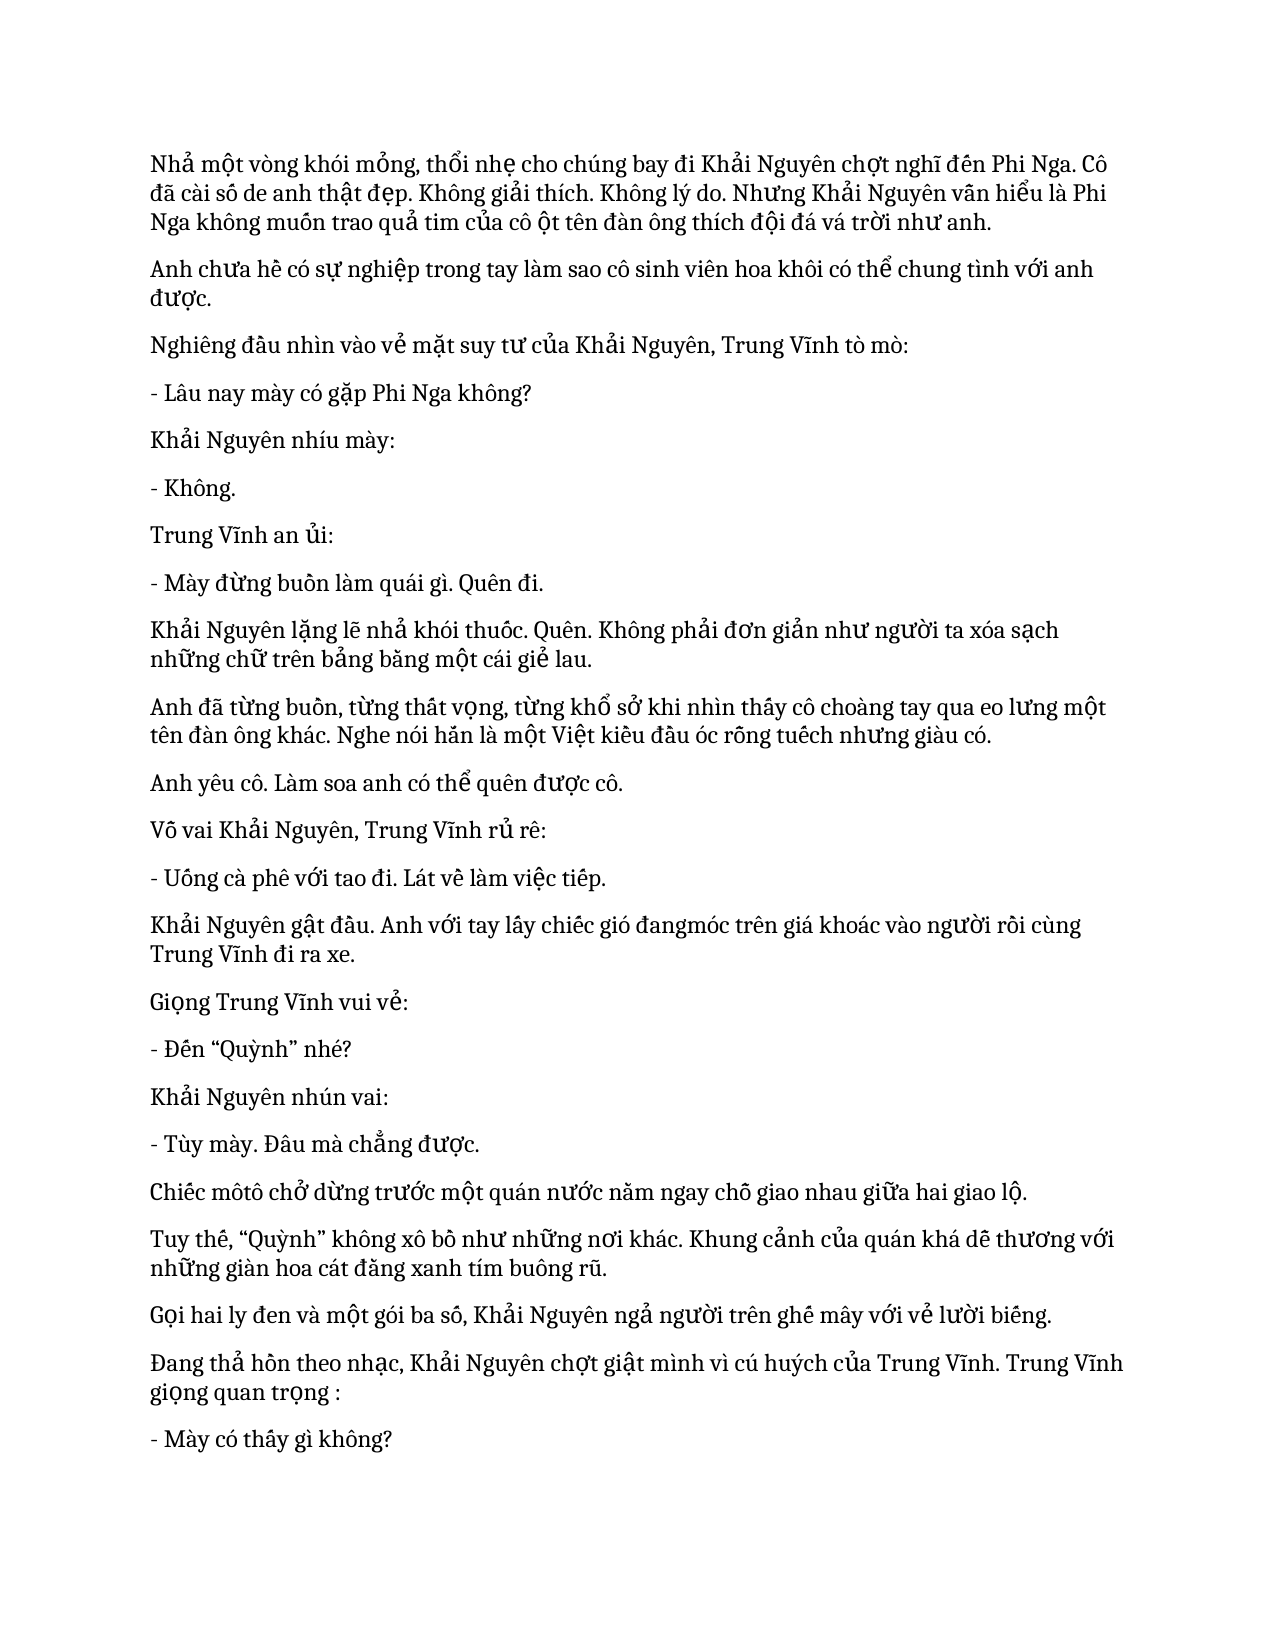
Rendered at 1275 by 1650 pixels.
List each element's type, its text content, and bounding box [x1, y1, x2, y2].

text Chiếc môtô chở dừng trước một quán nước nằm ngay chỗ giao nhau giữa hai giao lộ. [150, 1177, 1125, 1206]
text Khải Nguyên gật đầu. Anh với tay lấy chiếc gió đangmóc trên giá khoác vào người rồi cùng Trung Vĩnh đi ra xe. [150, 911, 1125, 969]
text Tuy thế, “Quỳnh” không xô bồ như những nơi khác. Khung cảnh của quán khá dễ thương với những giàn hoa cát đằng xanh tím buông rũ. [150, 1225, 1125, 1282]
text Đang thả hồn theo nhạc, Khải Nguyên chợt giật mình vì cú huých của Trung Vĩnh. Trung Vĩnh giọng quan trọng : [150, 1349, 1125, 1406]
text Vỗ vai Khải Nguyên, Trung Vĩnh rủ rê: [150, 816, 1125, 845]
text - Mày đừng buồn làm quái gì. Quên đi. [150, 569, 1125, 597]
text Nghiêng đầu nhìn vào vẻ mặt suy tư của Khải Nguyên, Trung Vĩnh tò mò: [150, 331, 1125, 360]
text - Lâu nay mày có gặp Phi Nga không? [150, 379, 1125, 407]
text - Mày có thấy gì không? [150, 1425, 1125, 1454]
text - Uống cà phê với tao đi. Lát về làm việc tiếp. [150, 864, 1125, 892]
text Anh yêu cô. Làm soa anh có thể quên được cô. [150, 769, 1125, 797]
text Nhả một vòng khói mỏng, thổi nhẹ cho chúng bay đi Khải Nguyên chợt nghĩ đến Phi Nga. Cô đã cài số de anh thật đẹp. Không giải thích. Không lý do. Nhưng Khải Nguyên vẫn hiểu là Phi Nga không muốn trao quả tim của cô ột tên đàn ông thích đội đá vá trời như anh. [150, 150, 1125, 236]
text - Tùy mày. Đâu mà chẳng được. [150, 1130, 1125, 1159]
text Giọng Trung Vĩnh vui vẻ: [150, 987, 1125, 1016]
text Khải Nguyên nhíu mày: [150, 426, 1125, 455]
text Trung Vĩnh an ủi: [150, 521, 1125, 550]
text Anh đã từng buồn, từng thất vọng, từng khổ sở khi nhìn thấy cô choàng tay qua eo lưng một tên đàn ông khác. Nghe nói hắn là một Việt kiều đầu óc rỗng tuếch nhưng giàu có. [150, 692, 1125, 750]
text Khải Nguyên lặng lẽ nhả khói thuốc. Quên. Không phải đơn giản như người ta xóa sạch những chữ trên bảng bằng một cái giẻ lau. [150, 616, 1125, 674]
text Khải Nguyên nhún vai: [150, 1082, 1125, 1111]
text Anh chưa hề có sự nghiệp trong tay làm sao cô sinh viên hoa khôi có thể chung tình với anh được. [150, 255, 1125, 312]
text Gọi hai ly đen và một gói ba số, Khải Nguyên ngả người trên ghế mây với vẻ lười biếng. [150, 1301, 1125, 1330]
text - Không. [150, 474, 1125, 502]
text - Đến “Quỳnh” nhé? [150, 1035, 1125, 1064]
